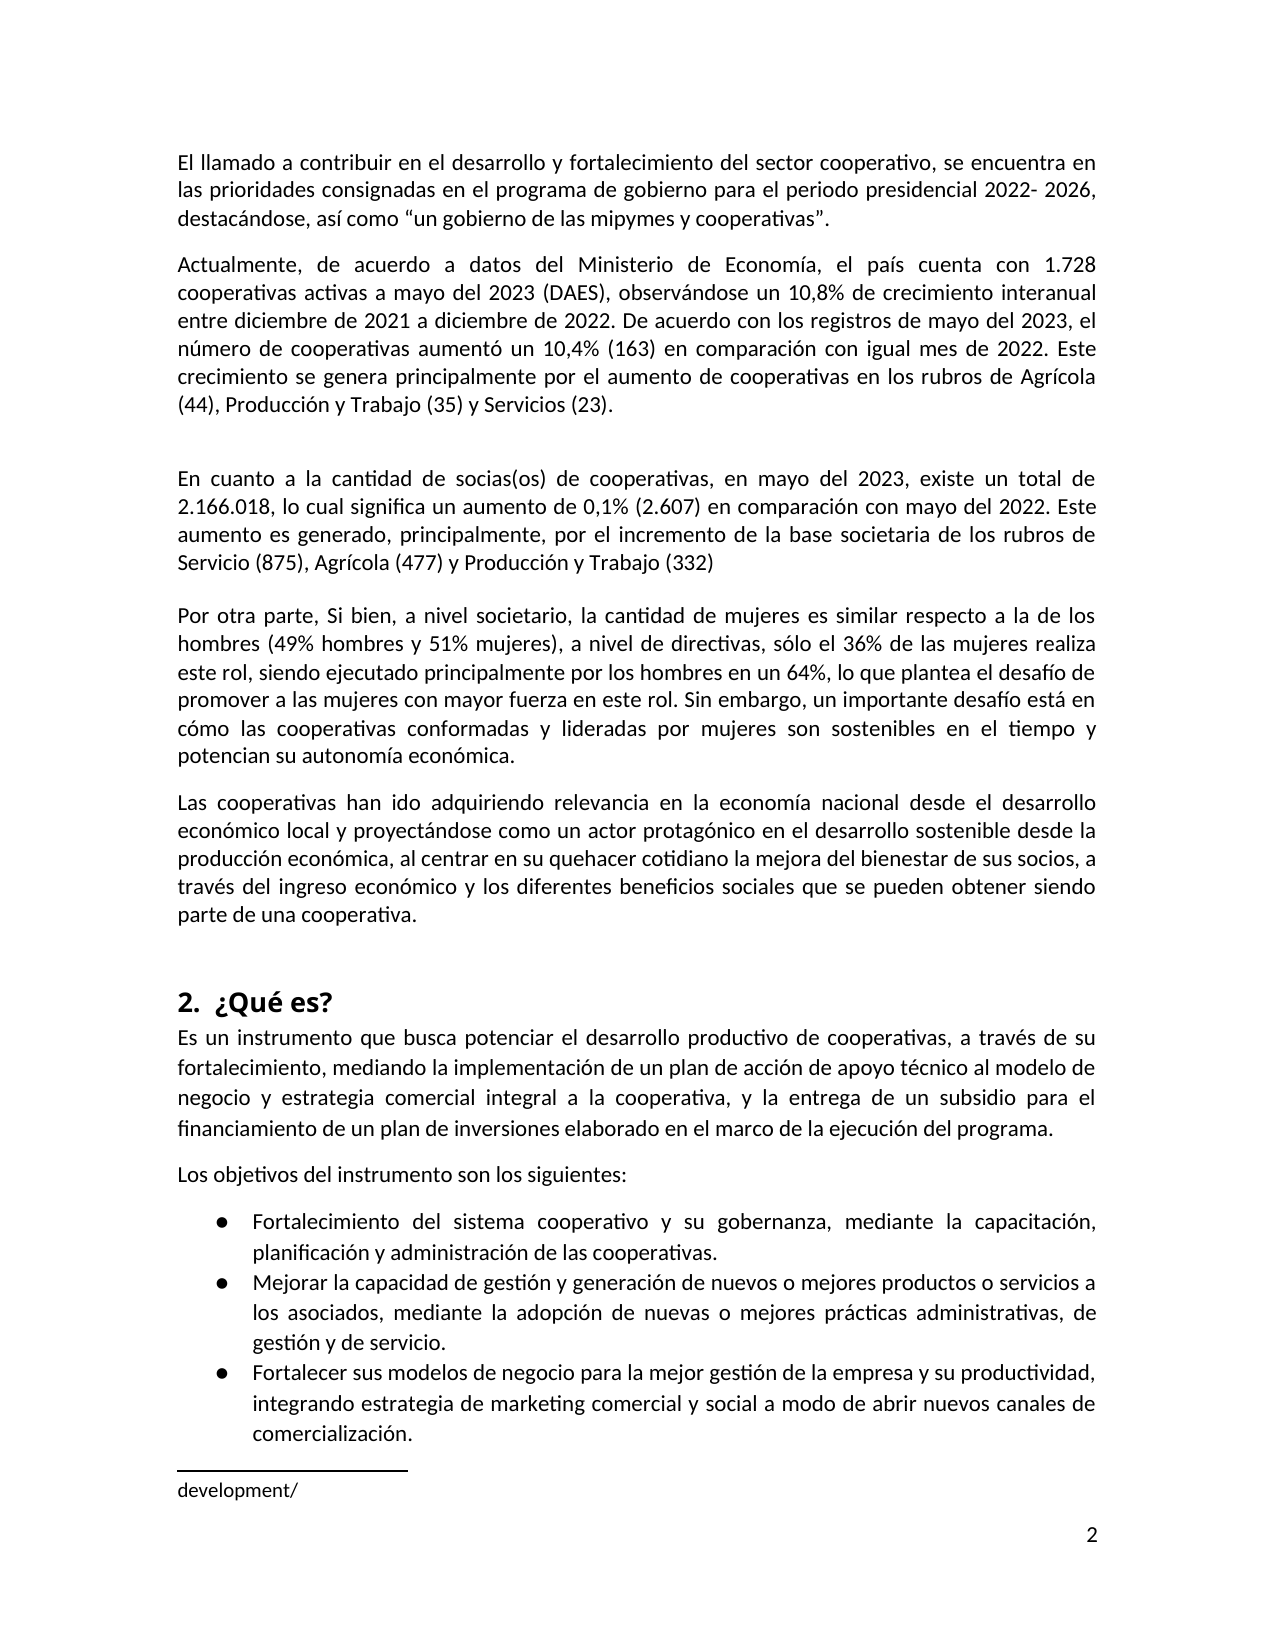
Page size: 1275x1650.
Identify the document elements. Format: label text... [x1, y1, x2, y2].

list Mejorar la capacidad de gestión y generación de nuevos o mejores productos o servicios a los asociados, mediante la adopción de nuevas o mejores prácticas administrativas, de gestión y de servicio. [215, 1268, 1098, 1356]
text Actualmente, de acuerdo a datos del Ministerio de Economía, el país cuenta con 1.728 cooperativas activas a mayo del 2023 (DAES), observándose un 10,8% de crecimiento interanual entre diciembre de 2021 a diciembre de 2022. De acuerdo con los registros de mayo del 2023, el número de cooperativas aumentó un 10,4% (163) en comparación con igual mes de 2022. Este crecimiento se genera principalmente por el aumento de cooperativas en los rubros de Agrícola (44), Producción y Trabajo (35) y Servicios (23). [177, 250, 1098, 418]
text Por otra parte, Si bien, a nivel societario, la cantidad de mujeres es similar respecto a la de los hombres (49% hombres y 51% mujeres), a nivel de directivas, sólo el 36% de las mujeres realiza este rol, siendo ejecutado principalmente por los hombres en un 64%, lo que plantea el desafío de promover a las mujeres con mayor fuerza en este rol. Sin embargo, un importante desafío está en cómo las cooperativas conformadas y lideradas por mujeres son sostenibles en el tiempo y potencian su autonomía económica. [177, 602, 1098, 770]
text Las cooperativas han ido adquiriendo relevancia en la economía nacional desde el desarrollo económico local y proyectándose como un actor protagónico en el desarrollo sostenible desde la producción económica, al centrar en su quehacer cotidiano la mejora del bienestar de sus socios, a través del ingreso económico y los diferentes beneficios sociales que se pueden obtener siendo parte de una cooperativa. [177, 788, 1098, 928]
list Fortalecimiento del sistema cooperativo y su gobernanza, mediante la capacitación, planificación y administración de las cooperativas. [215, 1207, 1098, 1266]
text Es un instrumento que busca potenciar el desarrollo productivo de cooperativas, a través de su fortalecimiento, mediando la implementación de un plan de acción de apoyo técnico al modelo de negocio y estrategia comercial integral a la cooperativa, y la entrega de un subsidio para el financiamiento de un plan de inversiones elaborado en el marco de la ejecución del programa. [177, 1023, 1098, 1142]
text El llamado a contribuir en el desarrollo y fortalecimiento del sector cooperativo, se encuentra en las prioridades consignadas en el programa de gobierno para el periodo presidencial 2022- 2026, destacándose, así como “un gobierno de las mipymes y cooperativas”. [177, 148, 1098, 232]
list Fortalecer sus modelos de negocio para la mejor gestión de la empresa y su productividad, integrando estrategia de marketing comercial y social a modo de abrir nuevos canales de comercialización. [215, 1358, 1098, 1447]
subtitle ¿Qué es? [177, 983, 1098, 1020]
text En cuanto a la cantidad de socias(os) de cooperativas, en mayo del 2023, existe un total de 2.166.018, lo cual significa un aumento de 0,1% (2.607) en comparación con mayo del 2022. Este aumento es generado, principalmente, por el incremento de la base societaria de los rubros de Servicio (875), Agrícola (477) y Producción y Trabajo (332) [177, 464, 1098, 577]
text Los objetivos del instrumento son los siguientes: [177, 1161, 1098, 1189]
